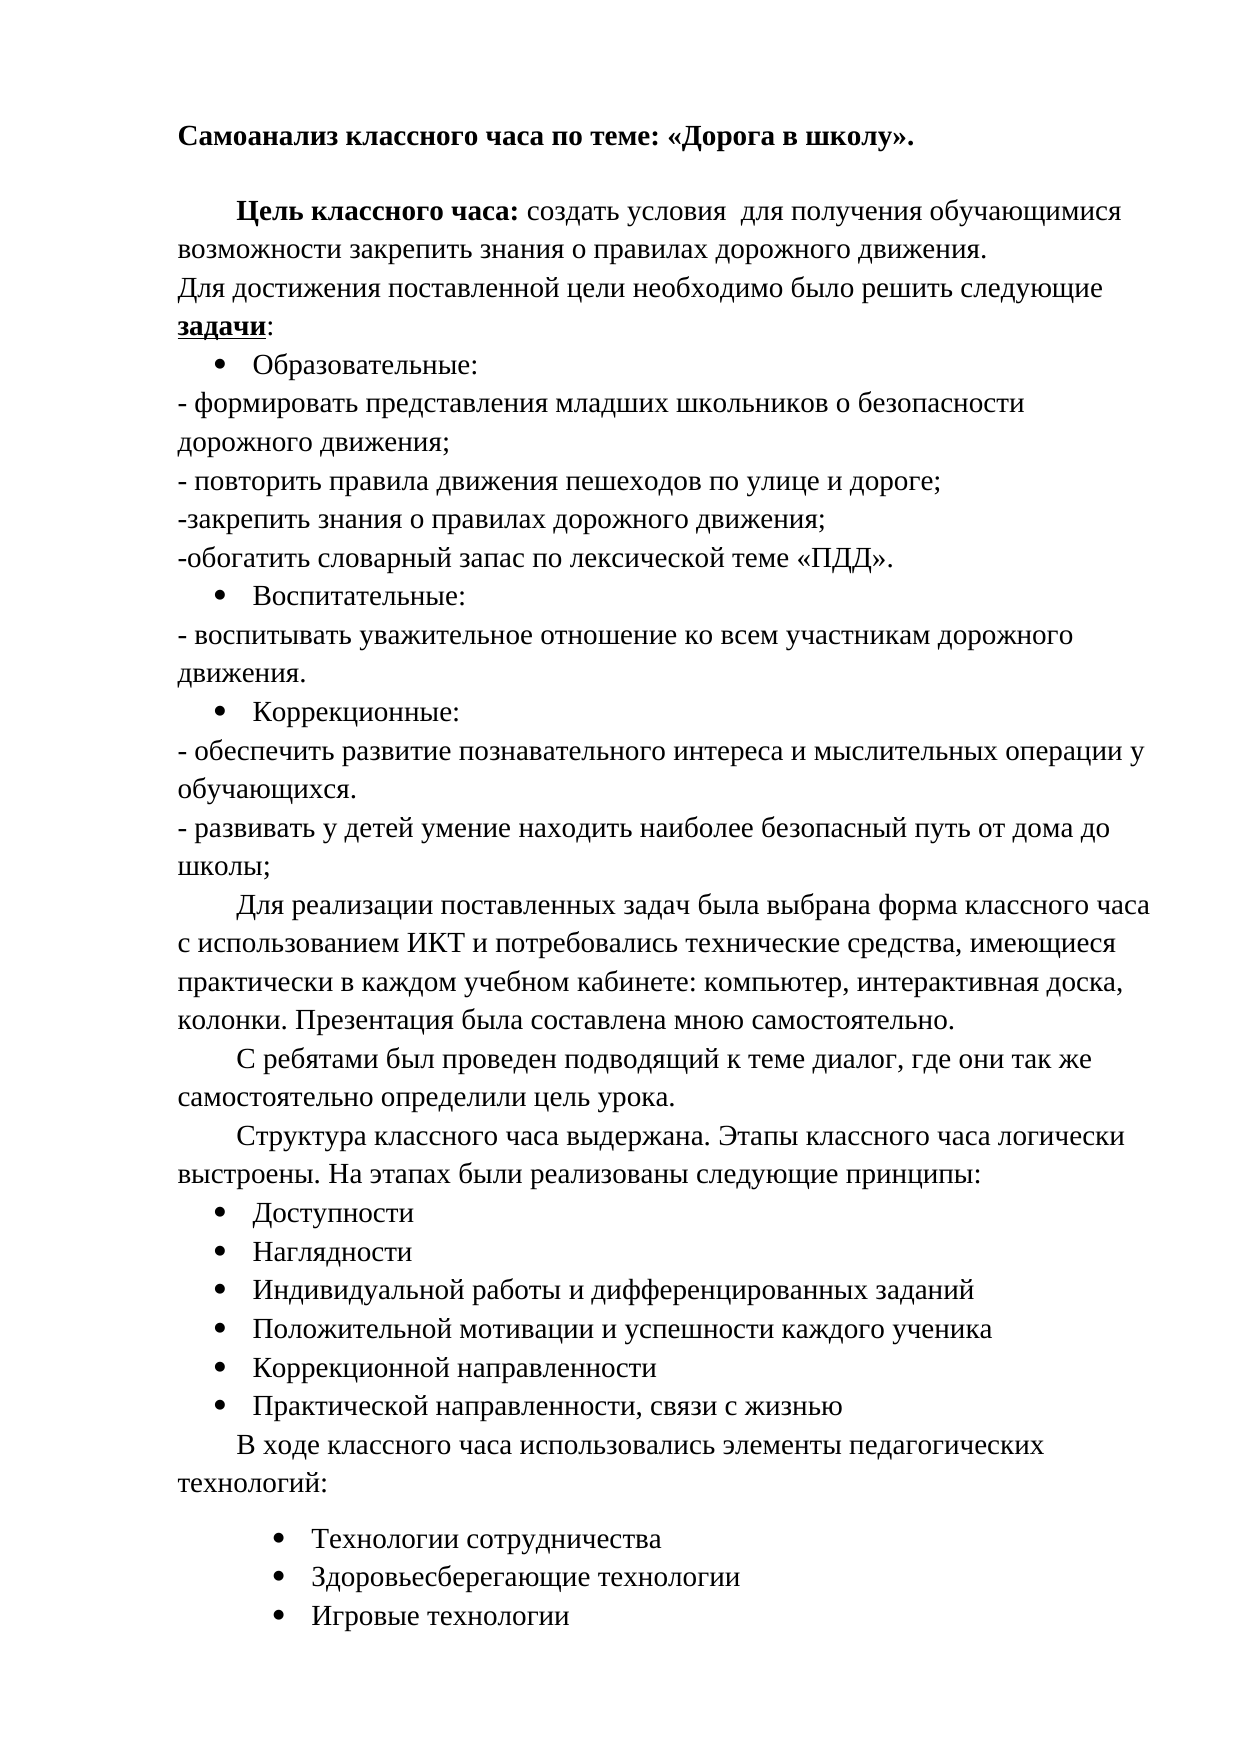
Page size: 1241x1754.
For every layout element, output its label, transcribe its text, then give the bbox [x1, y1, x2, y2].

list Доступности [215, 1195, 1152, 1229]
list Здоровьесберегающие технологии [274, 1559, 1152, 1593]
list Практической направленности, связи с жизнью [215, 1388, 1152, 1422]
text - обеспечить развитие познавательного интереса и мыслительных операции у обучающихся. [177, 733, 1152, 805]
text Структура классного часа выдержана. Этапы классного часа логически выстроены. На этапах были реализованы следующие принципы: [177, 1118, 1152, 1190]
text - формировать представления младших школьников о безопасности дорожного движения; [177, 386, 1152, 458]
text Самоанализ классного часа по теме: «Дорога в школу». [177, 118, 1152, 152]
text С ребятами был проведен подводящий к теме диалог, где они так же самостоятельно определили цель урока. [177, 1041, 1152, 1113]
text Для достижения поставленной цели необходимо было решить следующие задачи: [177, 270, 1152, 342]
text - развивать у детей умение находить наиболее безопасный путь от дома до школы; [177, 810, 1152, 882]
list Воспитательные: [215, 578, 1152, 612]
text В ходе классного часа использовались элементы педагогических технологий: [177, 1427, 1152, 1499]
list Наглядности [215, 1234, 1152, 1267]
text -закрепить знания о правилах дорожного движения; [177, 501, 1152, 535]
list Образовательные: [215, 347, 1152, 381]
list Положительной мотивации и успешности каждого ученика [215, 1311, 1152, 1345]
list Игровые технологии [274, 1598, 1152, 1632]
list Технологии сотрудничества [274, 1521, 1152, 1554]
list Коррекционные: [215, 694, 1152, 728]
text - воспитывать уважительное отношение ко всем участникам дорожного движения. [177, 617, 1152, 689]
list Индивидуальной работы и дифференцированных заданий [215, 1272, 1152, 1306]
text Для реализации поставленных задач была выбрана форма классного часа с использованием ИКТ и потребовались технические средства, имеющиеся практически в каждом учебном кабинете: компьютер, интерактивная доска, колонки. Презентация была составлена мною самостоятельно. [177, 887, 1152, 1036]
text -обогатить словарный запас по лексической теме «ПДД». [177, 540, 1152, 573]
text - повторить правила движения пешеходов по улице и дороге; [177, 463, 1152, 496]
list Коррекционной направленности [215, 1350, 1152, 1383]
text Цель классного часа: создать условия для получения обучающимися возможности закрепить знания о правилах дорожного движения. [177, 193, 1152, 265]
